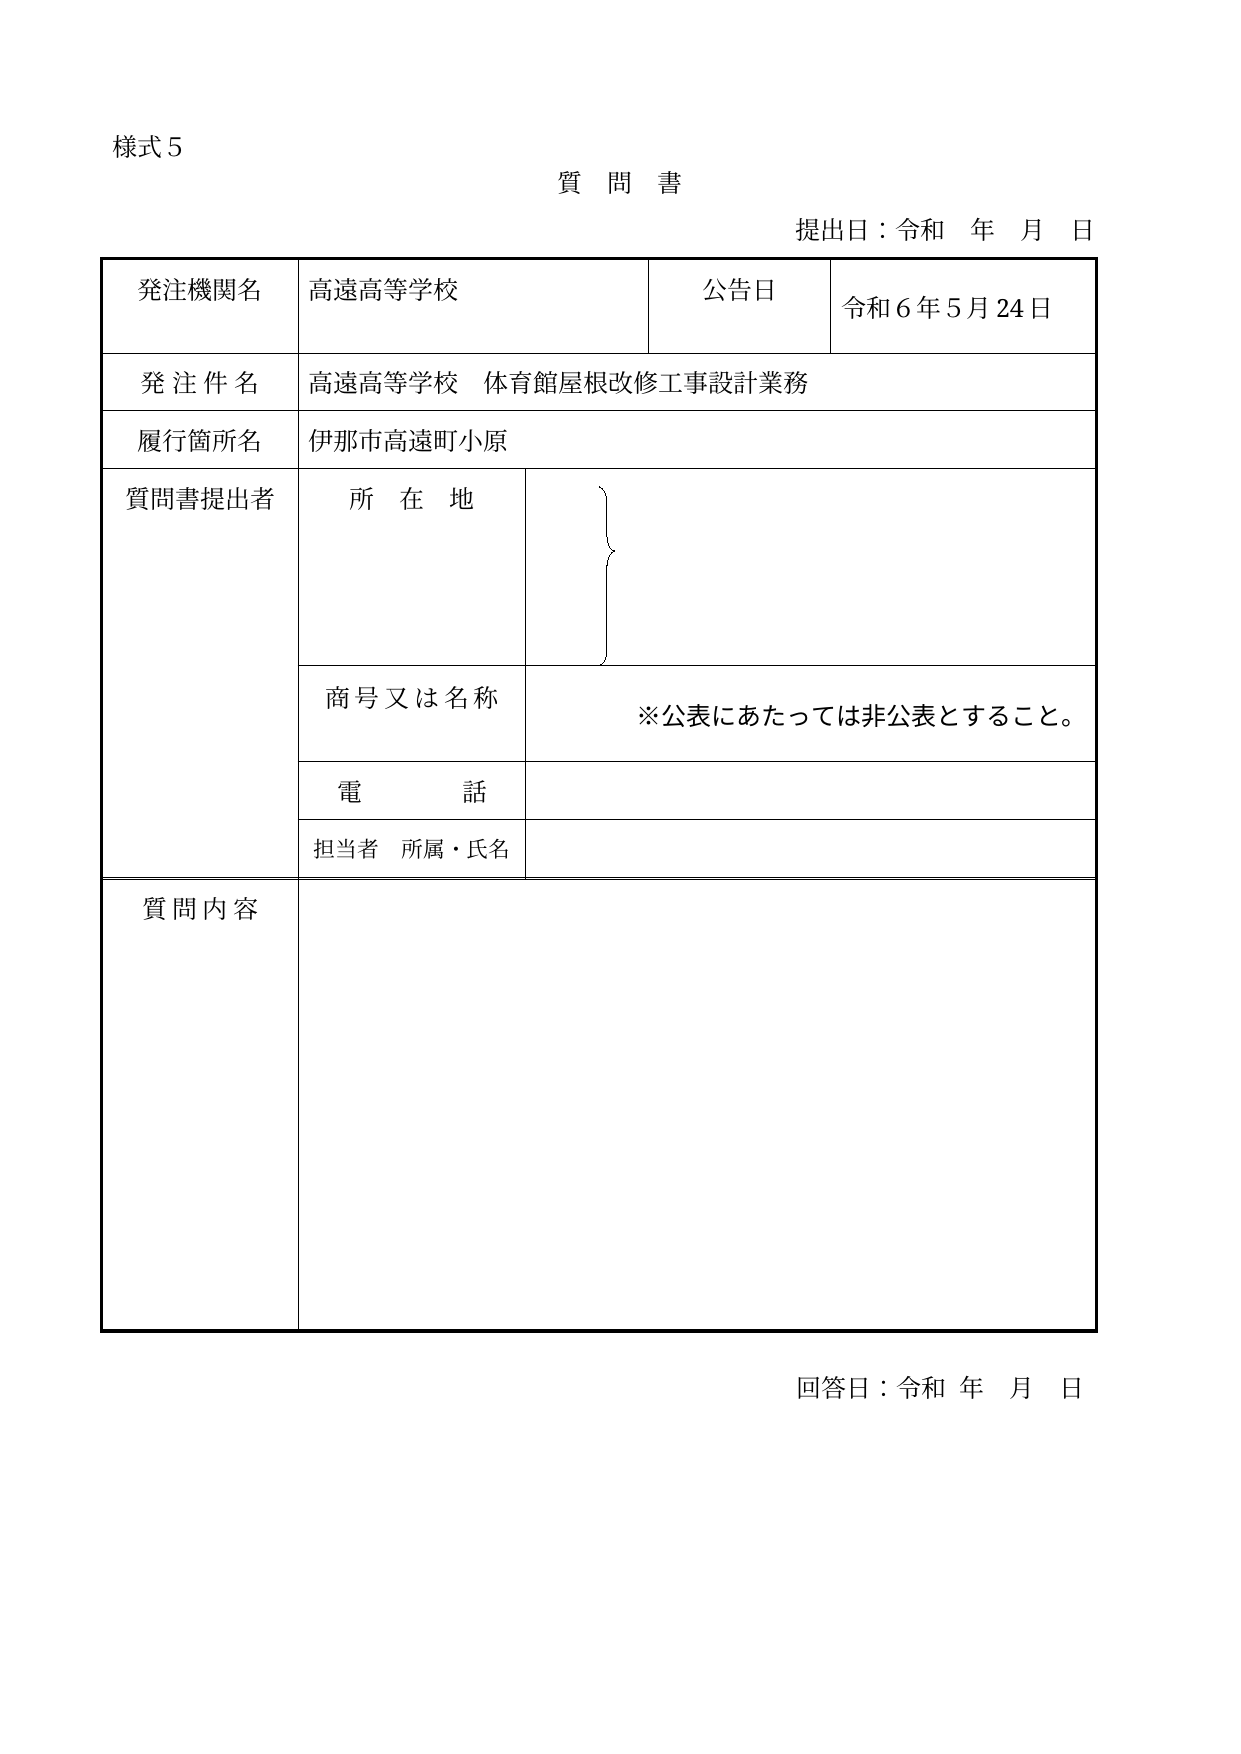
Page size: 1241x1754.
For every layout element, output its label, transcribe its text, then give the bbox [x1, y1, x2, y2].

text 様式５ [112, 128, 1128, 164]
text 提出日：令和 年 月 日 [112, 210, 1095, 246]
table_cell [526, 469, 1095, 665]
table_cell 伊那市高遠町小原 [299, 411, 1095, 468]
table_cell [526, 762, 1095, 819]
table_cell 高遠高等学校 体育館屋根改修工事設計業務 [299, 354, 1095, 410]
table_cell [299, 880, 1095, 1329]
table_cell ※公表にあたっては非公表とすること。 [526, 666, 1095, 761]
table_cell 所 在 地 [299, 469, 525, 665]
table_cell 履行箇所名 [103, 411, 298, 468]
table_cell 担当者 所属・氏名 [299, 820, 525, 877]
text 回答日：令和 年 月 日 [112, 1368, 1084, 1404]
table_cell [526, 820, 1095, 877]
text 質 問 書 [112, 164, 1128, 200]
table_cell 電 話 [299, 762, 525, 819]
table_header 公告日 [649, 260, 830, 353]
table_header 令和６年５月24日 [831, 260, 1095, 353]
table_header 発注機関名 [103, 260, 298, 353]
table_header 高遠高等学校 [299, 260, 648, 353]
table_cell 発 注 件 名 [103, 354, 298, 410]
table_cell 質問書提出者 [103, 469, 298, 877]
table_cell 商号又は名称 [299, 666, 525, 761]
table_cell 質問内容 [103, 880, 298, 1329]
